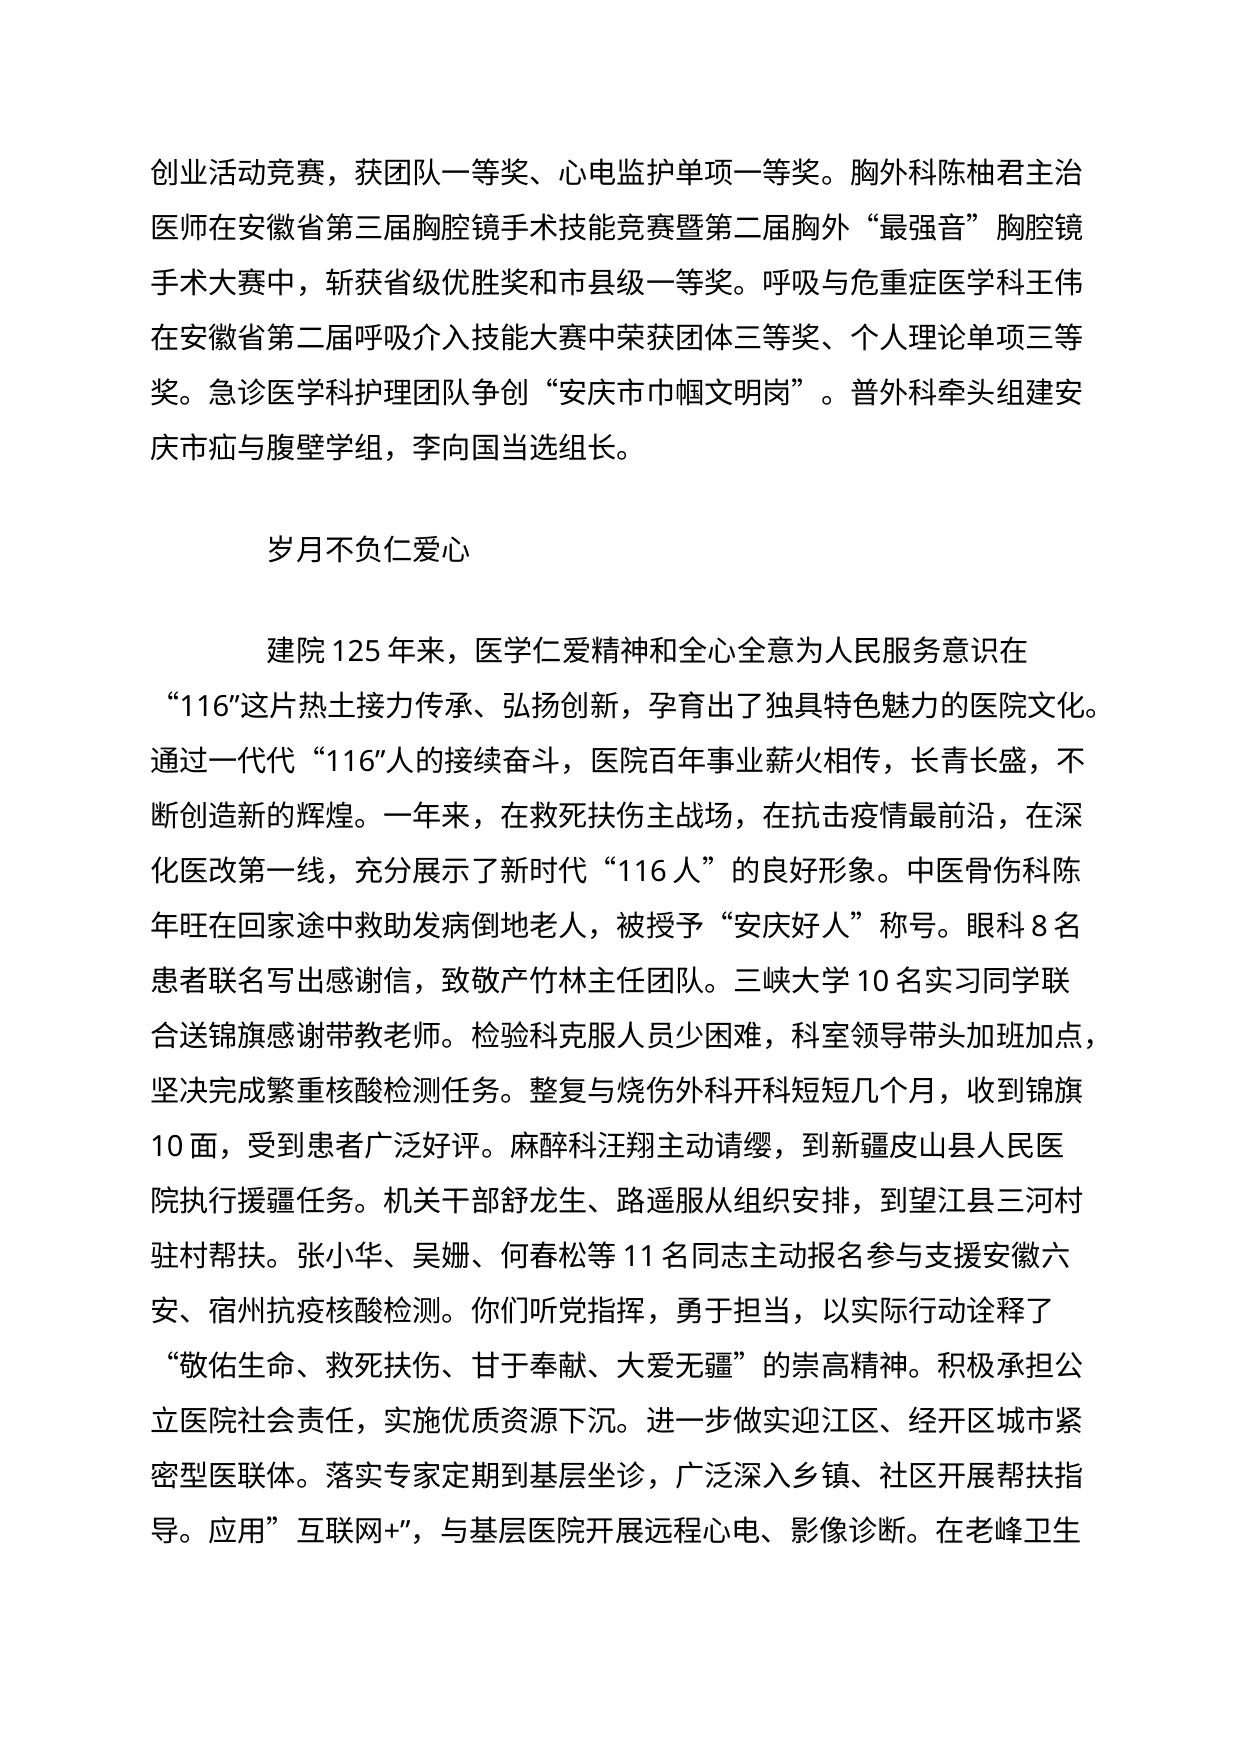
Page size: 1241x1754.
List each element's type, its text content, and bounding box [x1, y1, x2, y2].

text 岁月不负仁爱心 [150, 526, 1090, 568]
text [150, 628, 1090, 1549]
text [150, 150, 1090, 467]
